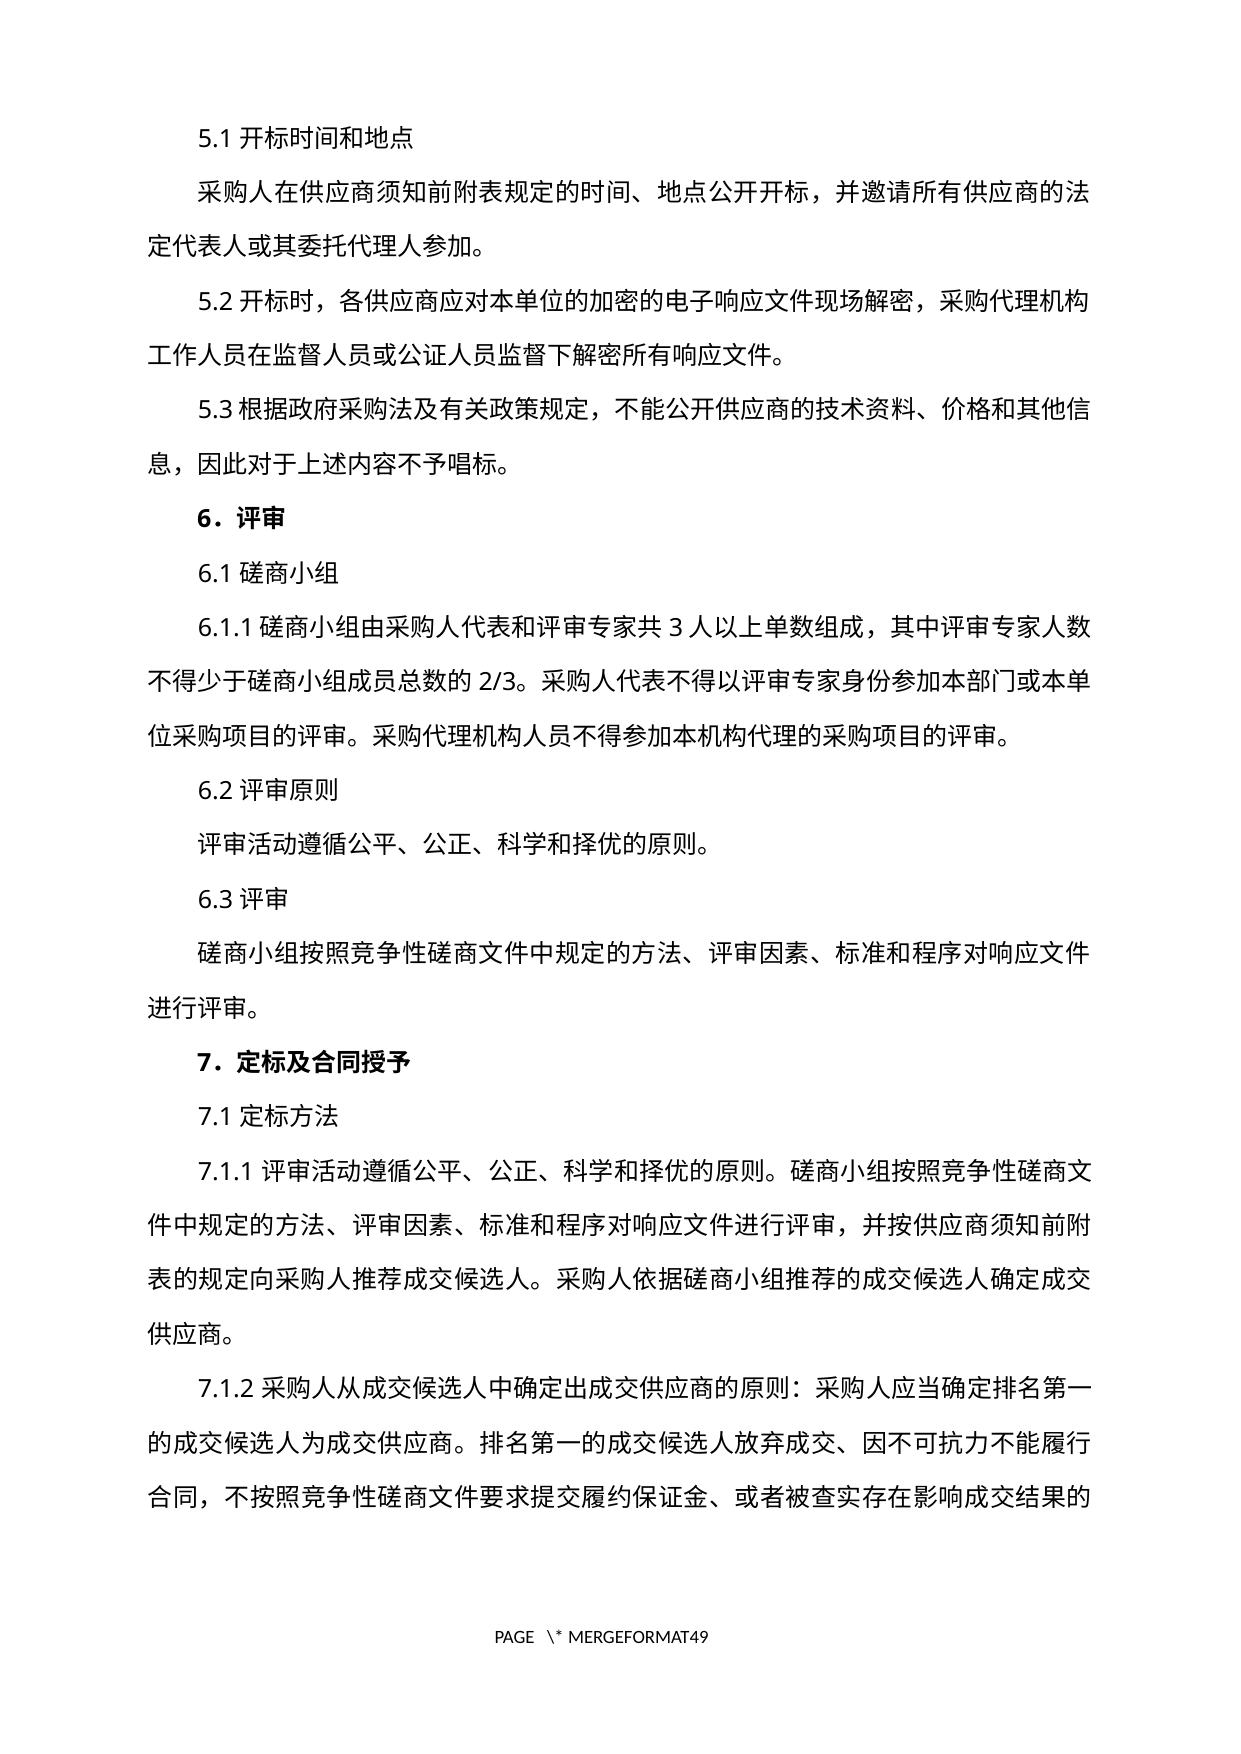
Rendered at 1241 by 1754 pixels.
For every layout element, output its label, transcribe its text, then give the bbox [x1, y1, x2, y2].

text 6．评审 [148, 499, 1092, 535]
text 5.2 开标时，各供应商应对本单位的加密的电子响应文件现场解密，采购代理机构工作人员在监督人员或公证人员监督下解密所有响应文件。 [148, 281, 1092, 372]
text 采购人在供应商须知前附表规定的时间、地点公开开标，并邀请所有供应商的法定代表人或其委托代理人参加。 [148, 172, 1092, 263]
text 6.3 评审 [148, 879, 1092, 916]
text 评审活动遵循公平、公正、科学和择优的原则。 [148, 825, 1092, 861]
text 5.3根据政府采购法及有关政策规定，不能公开供应商的技术资料、价格和其他信息，因此对于上述内容不予唱标。 [148, 390, 1092, 481]
text 磋商小组按照竞争性磋商文件中规定的方法、评审因素、标准和程序对响应文件进行评审。 [148, 934, 1092, 1024]
text 7．定标及合同授予 [148, 1042, 1092, 1079]
text 7.1.1 评审活动遵循公平、公正、科学和择优的原则。磋商小组按照竞争性磋商文件中规定的方法、评审因素、标准和程序对响应文件进行评审，并按供应商须知前附表的规定向采购人推荐成交候选人。采购人依据磋商小组推荐的成交候选人确定成交供应商。 [148, 1151, 1092, 1351]
text 6.2 评审原则 [148, 771, 1092, 807]
text 5.1 开标时间和地点 [148, 118, 1092, 154]
text 6.1.1磋商小组由采购人代表和评审专家共3人以上单数组成，其中评审专家人数不得少于磋商小组成员总数的2/3。采购人代表不得以评审专家身份参加本部门或本单位采购项目的评审。采购代理机构人员不得参加本机构代理的采购项目的评审。 [148, 607, 1092, 752]
text 6.1 磋商小组 [148, 553, 1092, 589]
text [148, 1369, 1092, 1514]
text 7.1 定标方法 [148, 1097, 1092, 1133]
